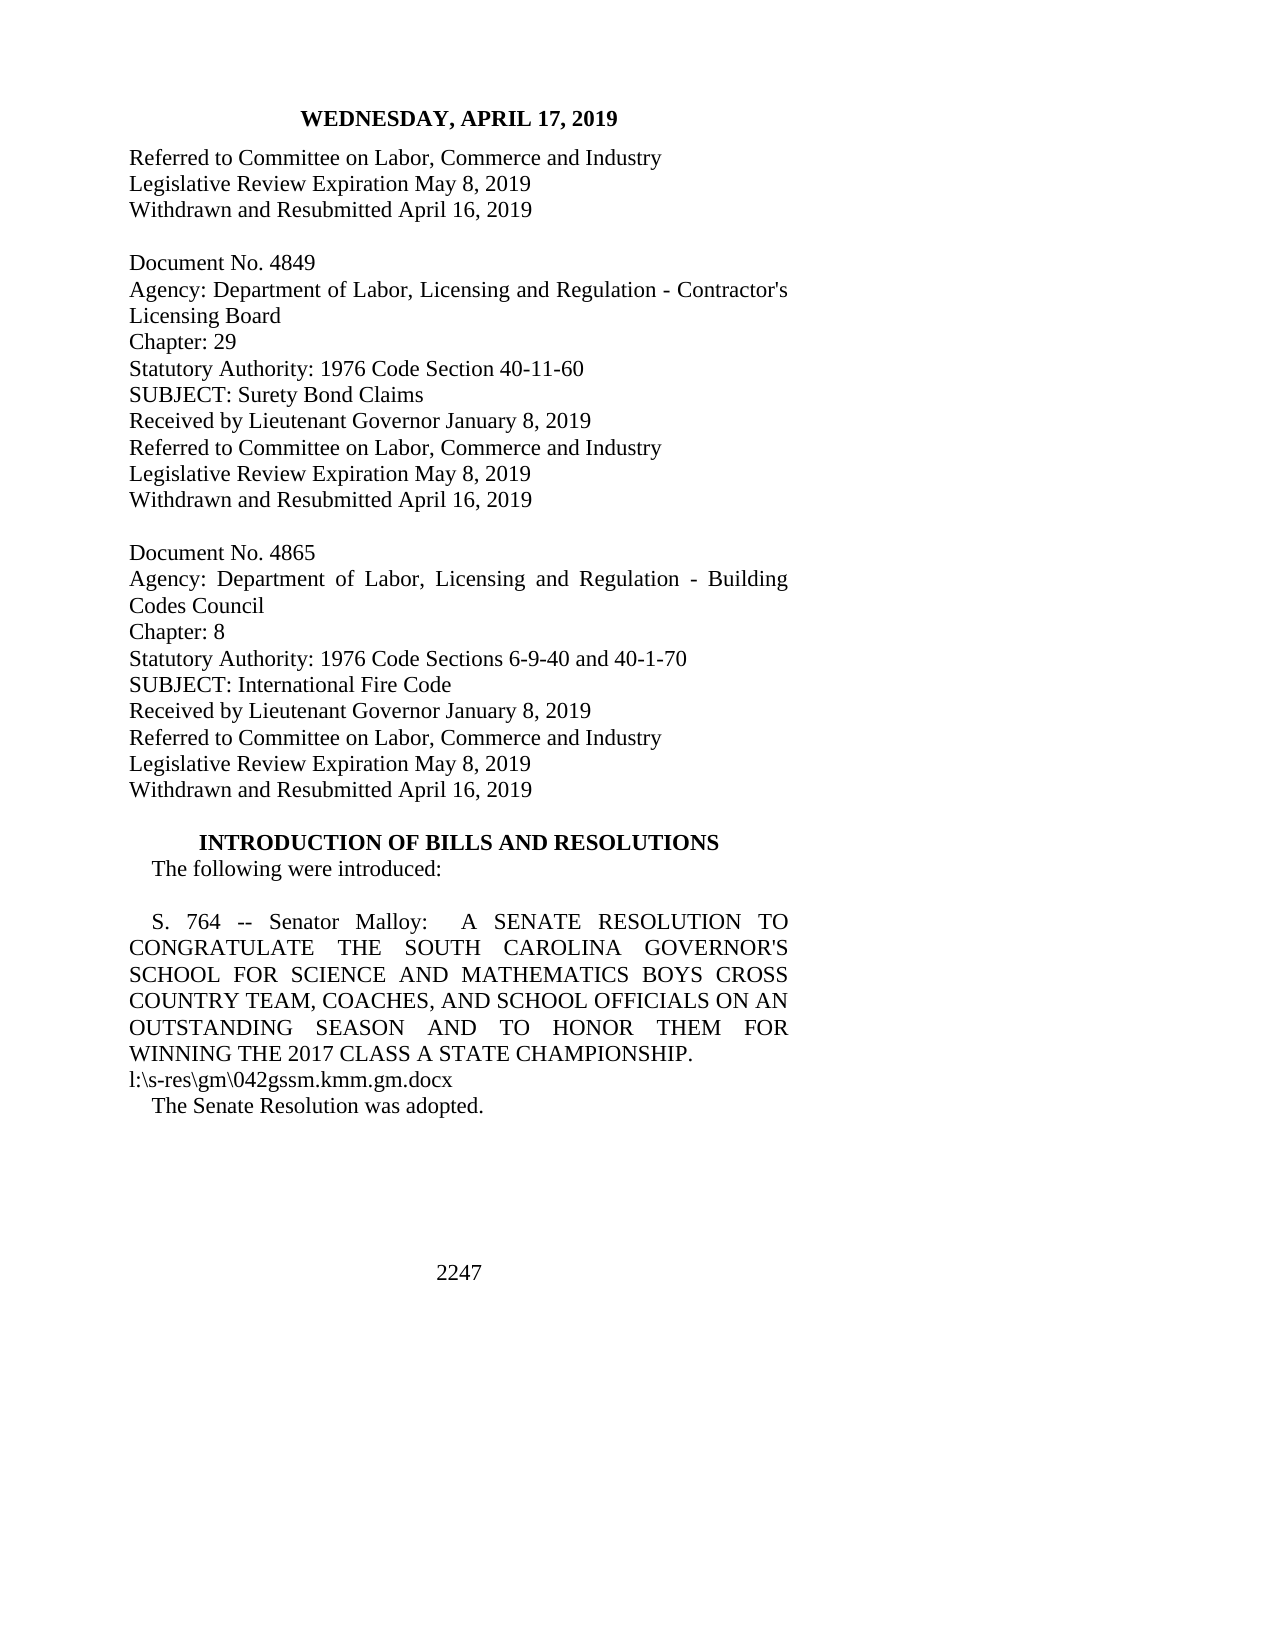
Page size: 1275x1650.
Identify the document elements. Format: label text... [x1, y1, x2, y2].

text Referred to Committee on Labor, Commerce and Industry [129, 434, 789, 460]
text Referred to Committee on Labor, Commerce and Industry [129, 144, 789, 170]
text Withdrawn and Resubmitted April 16, 2019 [129, 197, 789, 223]
text Legislative Review Expiration May 8, 2019 [129, 460, 789, 486]
text Agency: Department of Labor, Licensing and Regulation - Contractor's Licensing Board [129, 276, 789, 328]
text Statutory Authority: 1976 Code Section 40-11-60 [129, 355, 789, 381]
text Referred to Committee on Labor, Commerce and Industry [129, 724, 789, 750]
text Chapter: 29 [129, 328, 789, 355]
text The following were introduced: [129, 855, 789, 882]
text Withdrawn and Resubmitted April 16, 2019 [129, 776, 789, 803]
text Agency: Department of Labor, Licensing and Regulation - Building Codes Council [129, 566, 789, 618]
text S. 764 -- Senator Malloy: A SENATE RESOLUTION TO CONGRATULATE THE SOUTH CAROLINA GOVERNOR'S SCHOOL FOR SCIENCE AND MATHEMATICS BOYS CROSS COUNTRY TEAM, COACHES, AND SCHOOL OFFICIALS ON AN OUTSTANDING SEASON AND TO HONOR THEM FOR WINNING THE 2017 CLASS A STATE CHAMPIONSHIP. [129, 908, 789, 1066]
text Withdrawn and Resubmitted April 16, 2019 [129, 486, 789, 513]
text Document No. 4865 [129, 539, 789, 566]
text Document No. 4849 [129, 249, 789, 276]
text Statutory Authority: 1976 Code Sections 6-9-40 and 40-1-70 [129, 644, 789, 671]
text Legislative Review Expiration May 8, 2019 [129, 170, 789, 197]
text Received by Lieutenant Governor January 8, 2019 [129, 407, 789, 434]
text The Senate Resolution was adopted. [129, 1093, 789, 1119]
text SUBJECT: Surety Bond Claims [129, 381, 789, 407]
text SUBJECT: International Fire Code [129, 671, 789, 697]
text Legislative Review Expiration May 8, 2019 [129, 750, 789, 776]
text l:\s-res\gm\042gssm.kmm.gm.docx [129, 1066, 789, 1093]
text INTRODUCTION OF BILLS AND RESOLUTIONS [129, 829, 789, 855]
text Chapter: 8 [129, 618, 789, 644]
text Received by Lieutenant Governor January 8, 2019 [129, 697, 789, 724]
